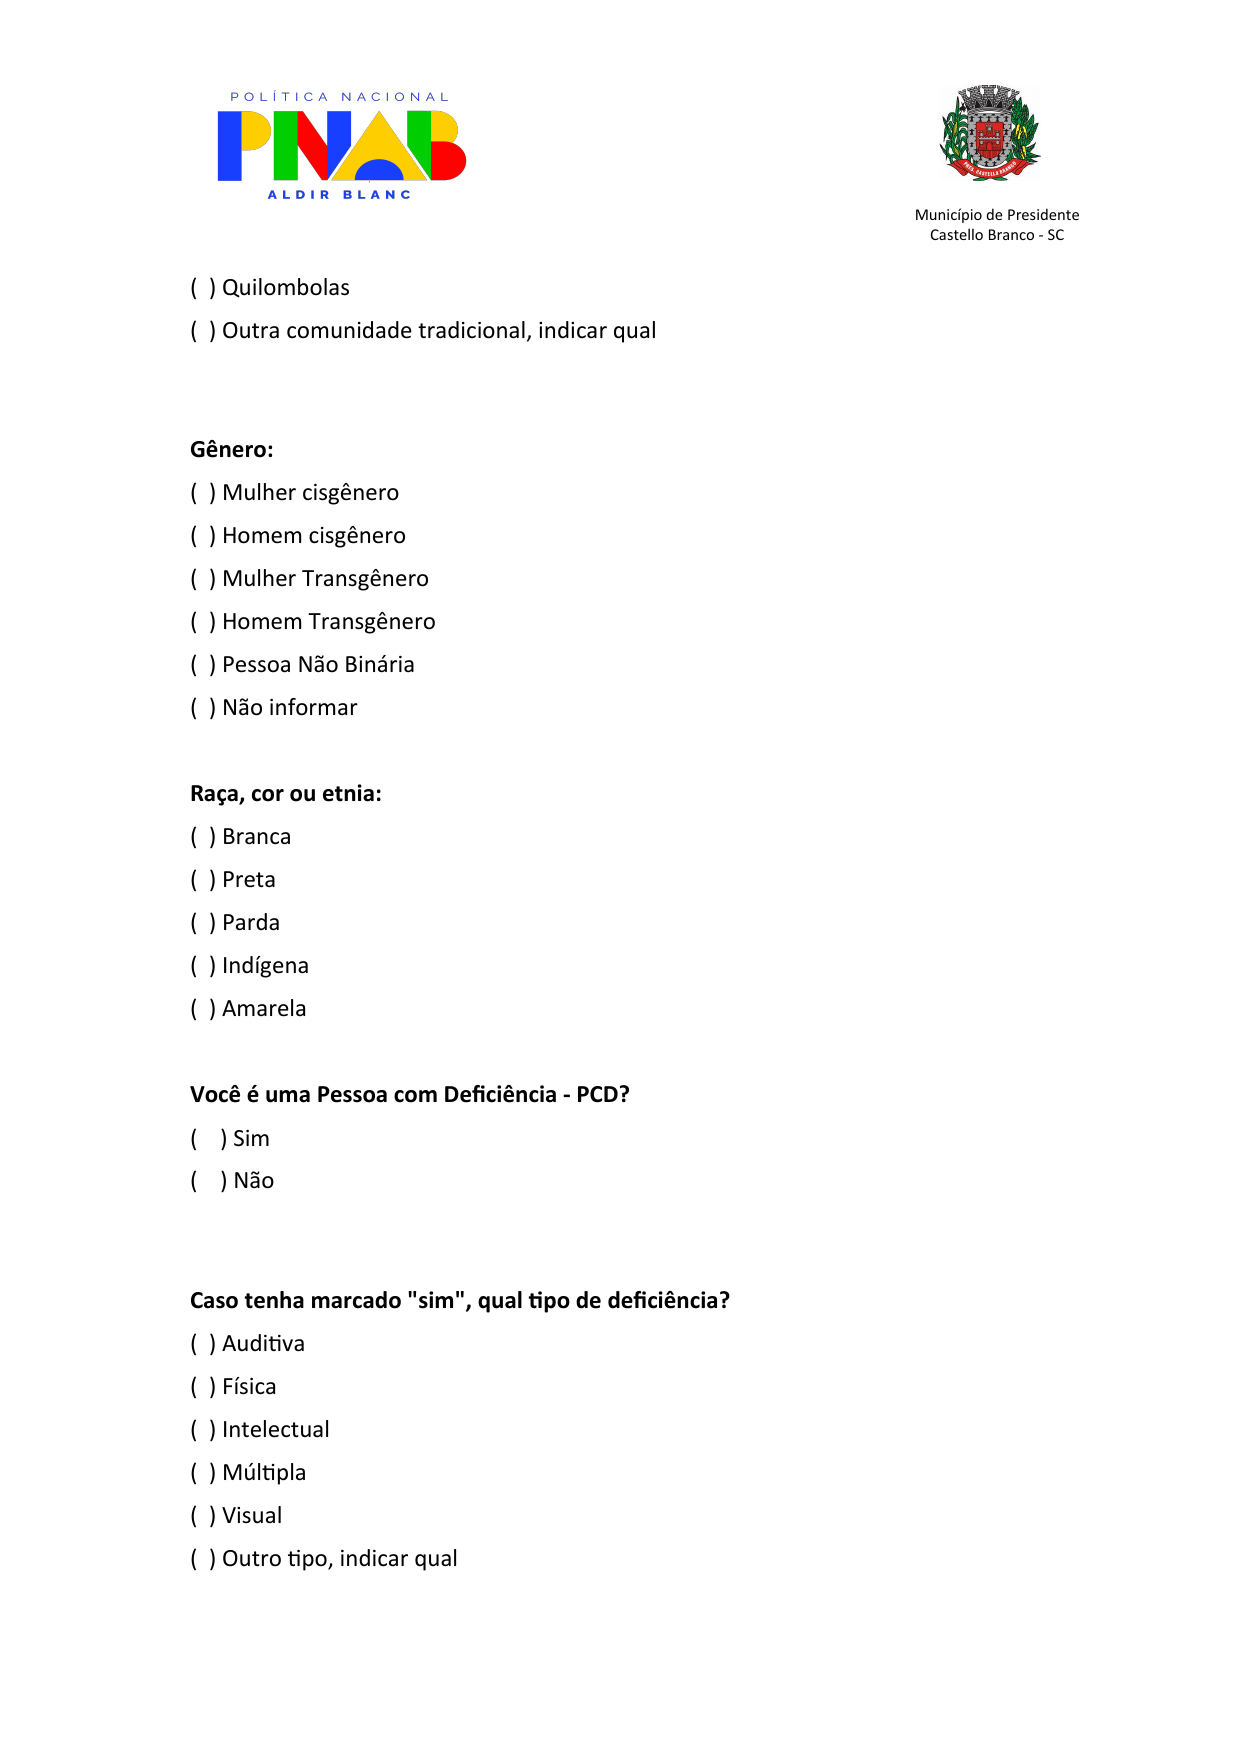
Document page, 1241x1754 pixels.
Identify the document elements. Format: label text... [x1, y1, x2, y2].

text ( ) Pessoa Não Binária [190, 648, 1051, 679]
text Você é uma Pessoa com Deficiência - PCD? [190, 1079, 1051, 1109]
text Raça, cor ou etnia: [190, 777, 1051, 808]
text ( ) Preta [190, 863, 1051, 894]
text ( ) Mulher Transgênero [190, 562, 1051, 593]
text ( ) Quilombolas [190, 271, 1051, 301]
picture [939, 85, 1042, 181]
text Caso tenha marcado "sim", qual tipo de deficiência? [190, 1284, 1051, 1314]
text Gênero: [190, 433, 1051, 464]
text ( ) Auditiva [190, 1327, 1051, 1358]
text ( ) Homem cisgênero [190, 519, 1051, 550]
picture [198, 47, 486, 242]
text ( ) Outra comunidade tradicional, indicar qual [190, 314, 1051, 344]
text ( ) Não informar [190, 691, 1051, 722]
text ( ) Outro tipo, indicar qual [190, 1542, 1051, 1573]
text ( ) Mulher cisgênero [190, 476, 1051, 507]
text ( ) Intelectual [190, 1413, 1051, 1444]
text ( ) Física [190, 1370, 1051, 1401]
text ( ) Visual [190, 1499, 1051, 1530]
text ( ) Sim [190, 1122, 1051, 1152]
text ( ) Múltipla [190, 1456, 1051, 1487]
text ( ) Não [190, 1165, 1051, 1195]
text ( ) Branca [190, 821, 1051, 851]
text ( ) Homem Transgênero [190, 605, 1051, 636]
text ( ) Indígena [190, 949, 1051, 980]
text ( ) Parda [190, 907, 1051, 937]
text ( ) Amarela [190, 993, 1051, 1023]
